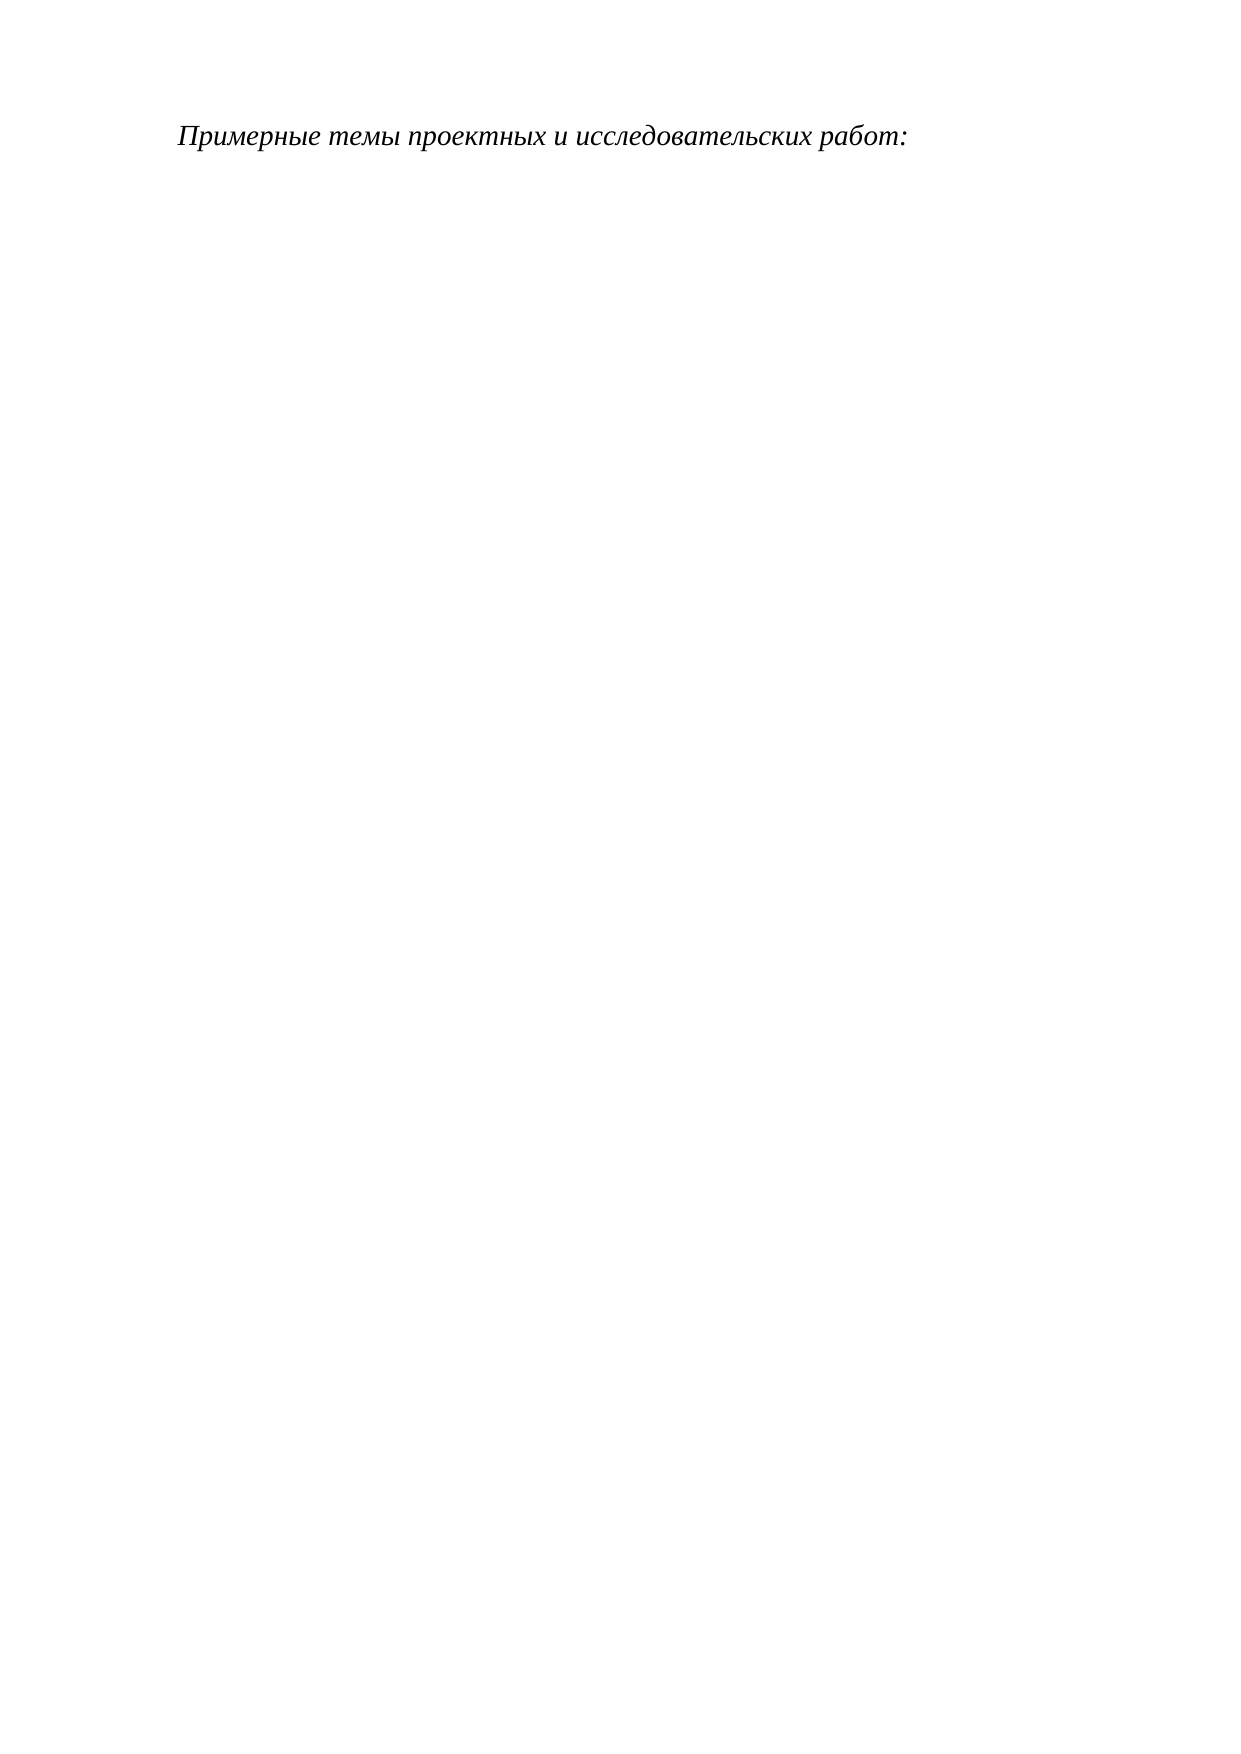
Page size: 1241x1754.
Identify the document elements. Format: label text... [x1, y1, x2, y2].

text Примерные темы проектных и исследовательских работ: [177, 118, 1152, 152]
